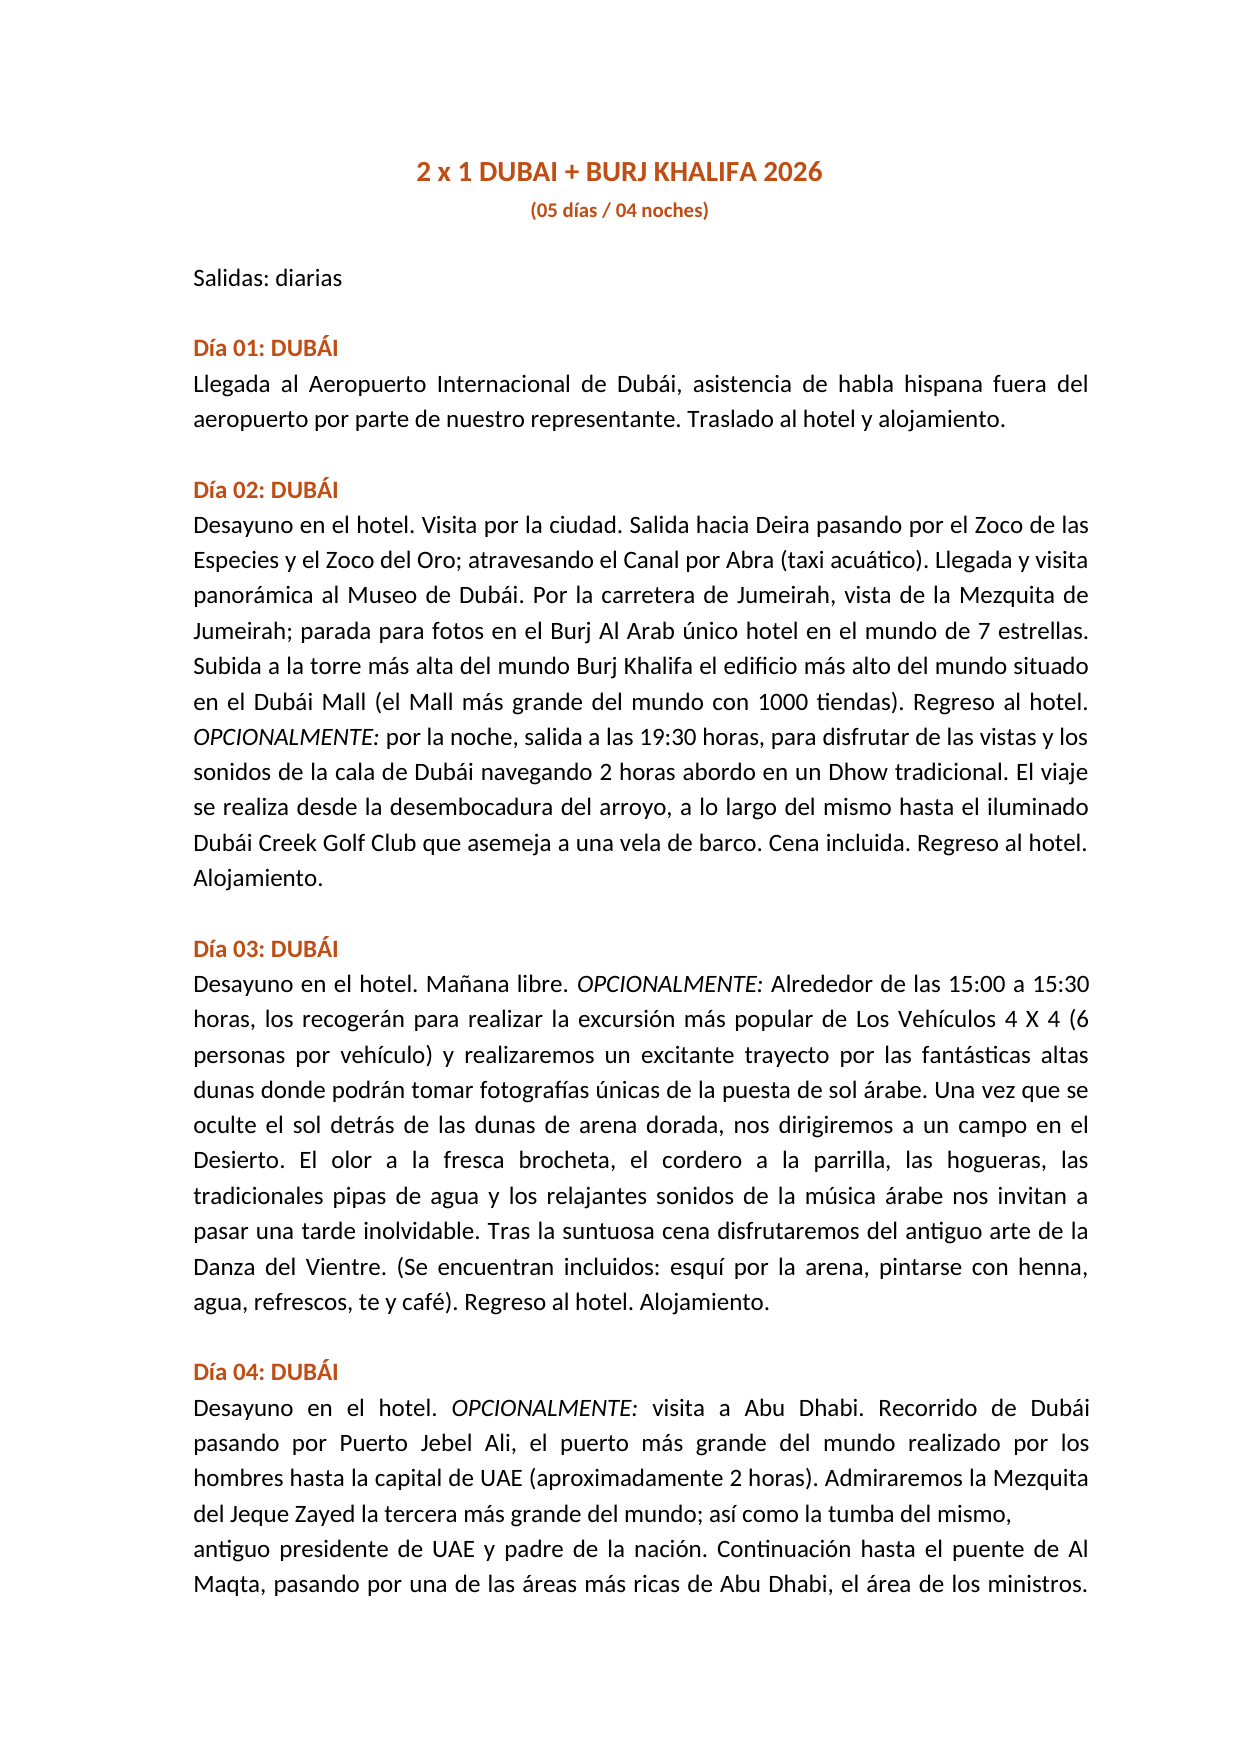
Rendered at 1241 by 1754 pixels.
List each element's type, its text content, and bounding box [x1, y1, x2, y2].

text Día 02: DUBÁI [193, 474, 1090, 504]
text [193, 1533, 1090, 1599]
text Día 03: DUBÁI [193, 933, 1090, 963]
text Desayuno en el hotel. Mañana libre. OPCIONALMENTE: Alrededor de las 15:00 a 15:30 horas, los recogerán para realizar la excursión más popular de Los Vehículos 4 X 4 (6 personas por vehículo) y realizaremos un excitante trayecto por las fantásticas altas dunas donde podrán tomar fotografías únicas de la puesta de sol árabe. Una vez que se oculte el sol detrás de las dunas de arena dorada, nos dirigiremos a un campo en el Desierto. El olor a la fresca brocheta, el cordero a la parrilla, las hogueras, las tradicionales pipas de agua y los relajantes sonidos de la música árabe nos invitan a pasar una tarde inolvidable. Tras la suntuosa cena disfrutaremos del antiguo arte de la Danza del Vientre. (Se encuentran incluidos: esquí por la arena, pintarse con henna, agua, refrescos, te y café). Regreso al hotel. Alojamiento. [193, 968, 1090, 1316]
text (05 días / 04 noches) [216, 197, 1023, 222]
text Desayuno en el hotel. Visita por la ciudad. Salida hacia Deira pasando por el Zoco de las Especies y el Zoco del Oro; atravesando el Canal por Abra (taxi acuático). Llegada y visita panorámica al Museo de Dubái. Por la carretera de Jumeirah, vista de la Mezquita de Jumeirah; parada para fotos en el Burj Al Arab único hotel en el mundo de 7 estrellas. Subida a la torre más alta del mundo Burj Khalifa el edificio más alto del mundo situado en el Dubái Mall (el Mall más grande del mundo con 1000 tiendas). Regreso al hotel. OPCIONALMENTE: por la noche, salida a las 19:30 horas, para disfrutar de las vistas y los sonidos de la cala de Dubái navegando 2 horas abordo en un Dhow tradicional. El viaje se realiza desde la desembocadura del arroyo, a lo largo del mismo hasta el iluminado Dubái Creek Golf Club que asemeja a una vela de barco. Cena incluida. Regreso al hotel. Alojamiento. [193, 509, 1090, 893]
text Día 04: DUBÁI [193, 1357, 1090, 1387]
text Día 01: DUBÁI [193, 332, 1090, 363]
text 2 x 1 DUBAI + BURJ KHALIFA 2026 [216, 153, 1023, 188]
text Desayuno en el hotel. OPCIONALMENTE: visita a Abu Dhabi. Recorrido de Dubái pasando por Puerto Jebel Ali, el puerto más grande del mundo realizado por los hombres hasta la capital de UAE (aproximadamente 2 horas). Admiraremos la Mezquita del Jeque Zayed la tercera más grande del mundo; así como la tumba del mismo, [193, 1392, 1090, 1528]
text Llegada al Aeropuerto Internacional de Dubái, asistencia de habla hispana fuera del aeropuerto por parte de nuestro representante. Traslado al hotel y alojamiento. [193, 368, 1090, 434]
text Salidas: diarias [193, 262, 1023, 292]
